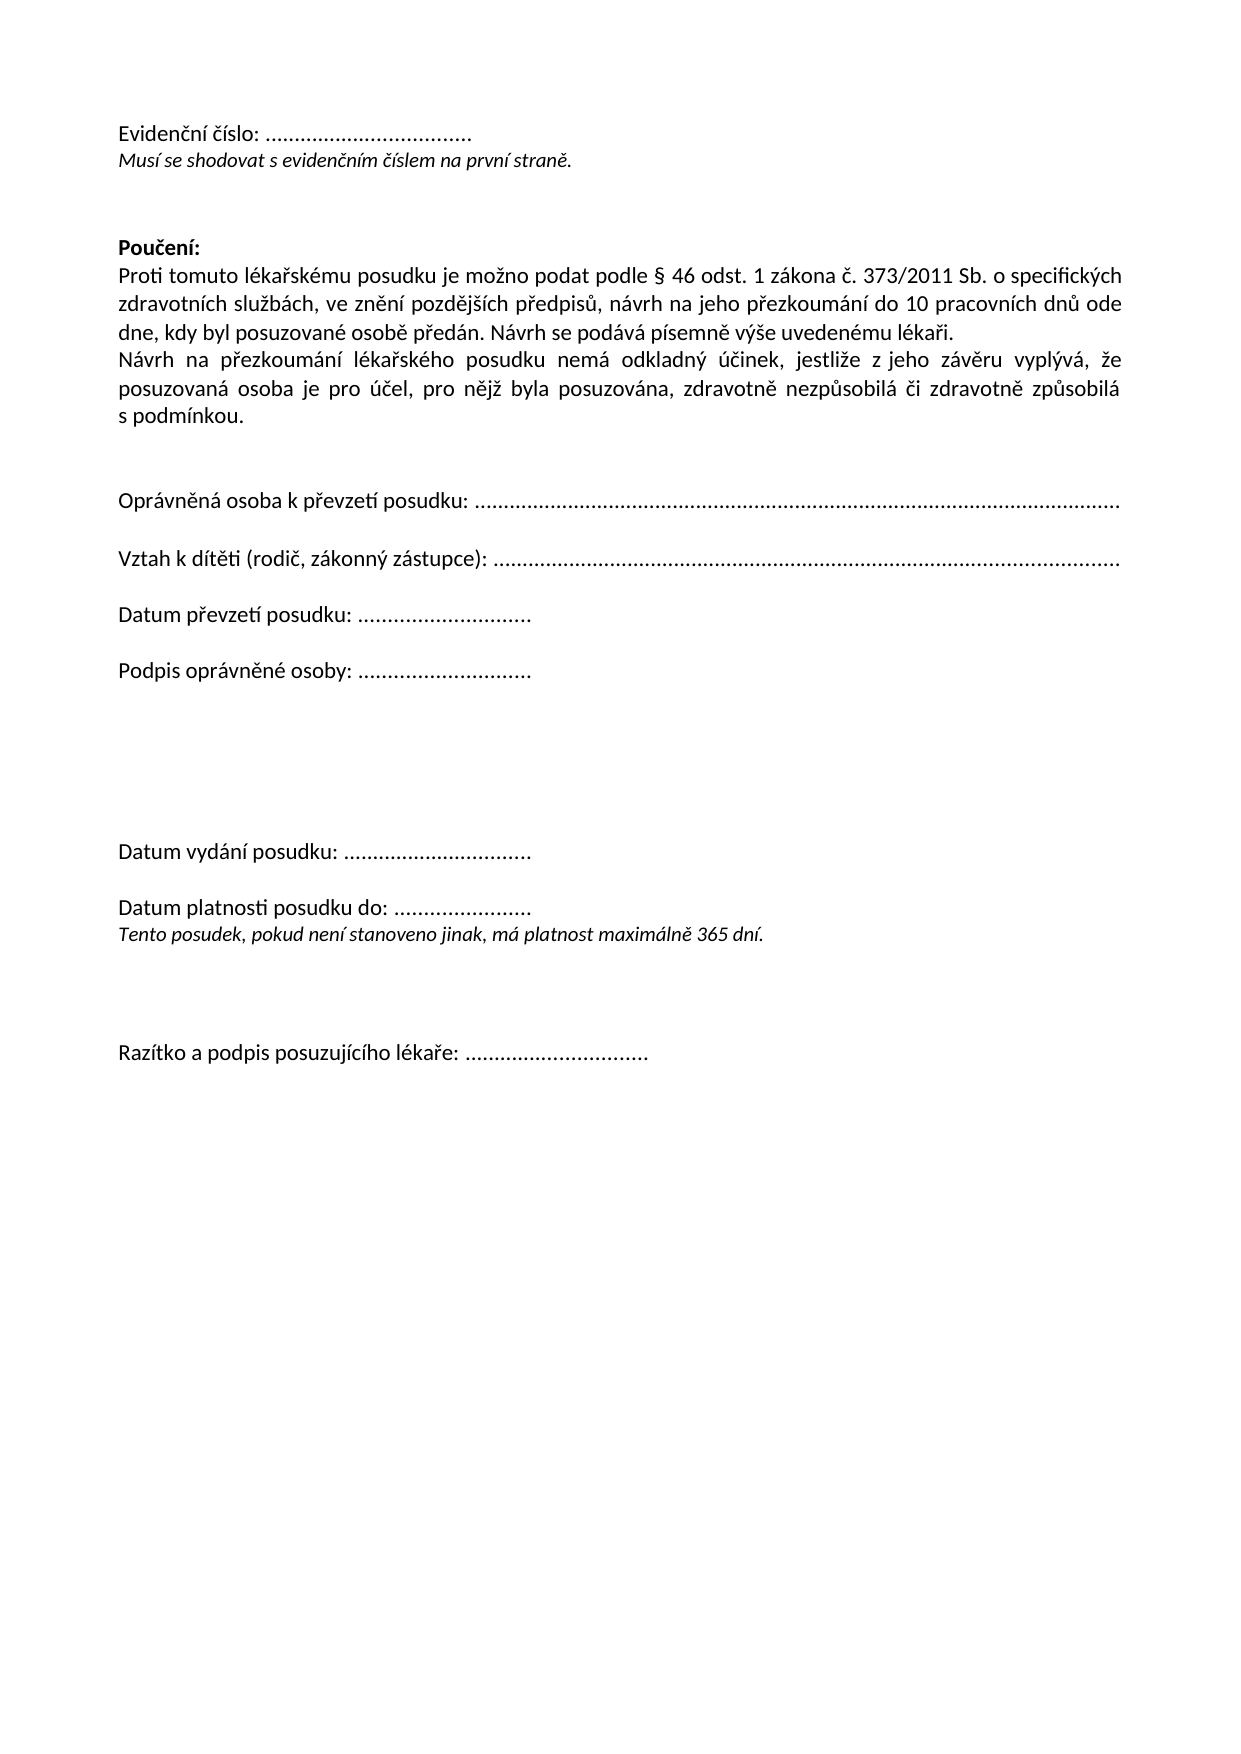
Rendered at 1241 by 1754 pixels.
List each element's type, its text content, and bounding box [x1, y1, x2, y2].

text Návrh na přezkoumání lékařského posudku nemá odkladný účinek, jestliže z jeho závěru vyplývá, že posuzovaná osoba je pro účel, pro nějž byla posuzována, zdravotně nezpůsobilá či zdravotně způsobilá s podmínkou. [118, 346, 1122, 430]
text Tento posudek, pokud není stanoveno jinak, má platnost maximálně 365 dní. [118, 921, 1122, 946]
text Datum platnosti posudku do: [118, 893, 1122, 921]
text Poučení: [118, 233, 1122, 262]
text Musí se shodovat s evidenčním číslem na první straně. [118, 147, 1122, 172]
text Evidenční číslo: [118, 119, 1122, 147]
text Oprávněná osoba k převzetí posudku: [118, 486, 1122, 514]
text Proti tomuto lékařskému posudku je možno podat podle § 46 odst. 1 zákona č. 373/2011 Sb. o specifických zdravotních službách, ve znění pozdějších předpisů, návrh na jeho přezkoumání do 10 pracovních dnů ode dne, kdy byl posuzované osobě předán. Návrh se podává písemně výše uvedenému lékaři. [118, 262, 1122, 346]
text Razítko a podpis posuzujícího lékaře: [118, 1038, 1122, 1066]
text Podpis oprávněné osoby: [118, 656, 1122, 684]
text Datum vydání posudku: [118, 837, 1122, 865]
text Datum převzetí posudku: [118, 600, 1122, 628]
text Vztah k dítěti (rodič, zákonný zástupce): [118, 544, 1122, 572]
